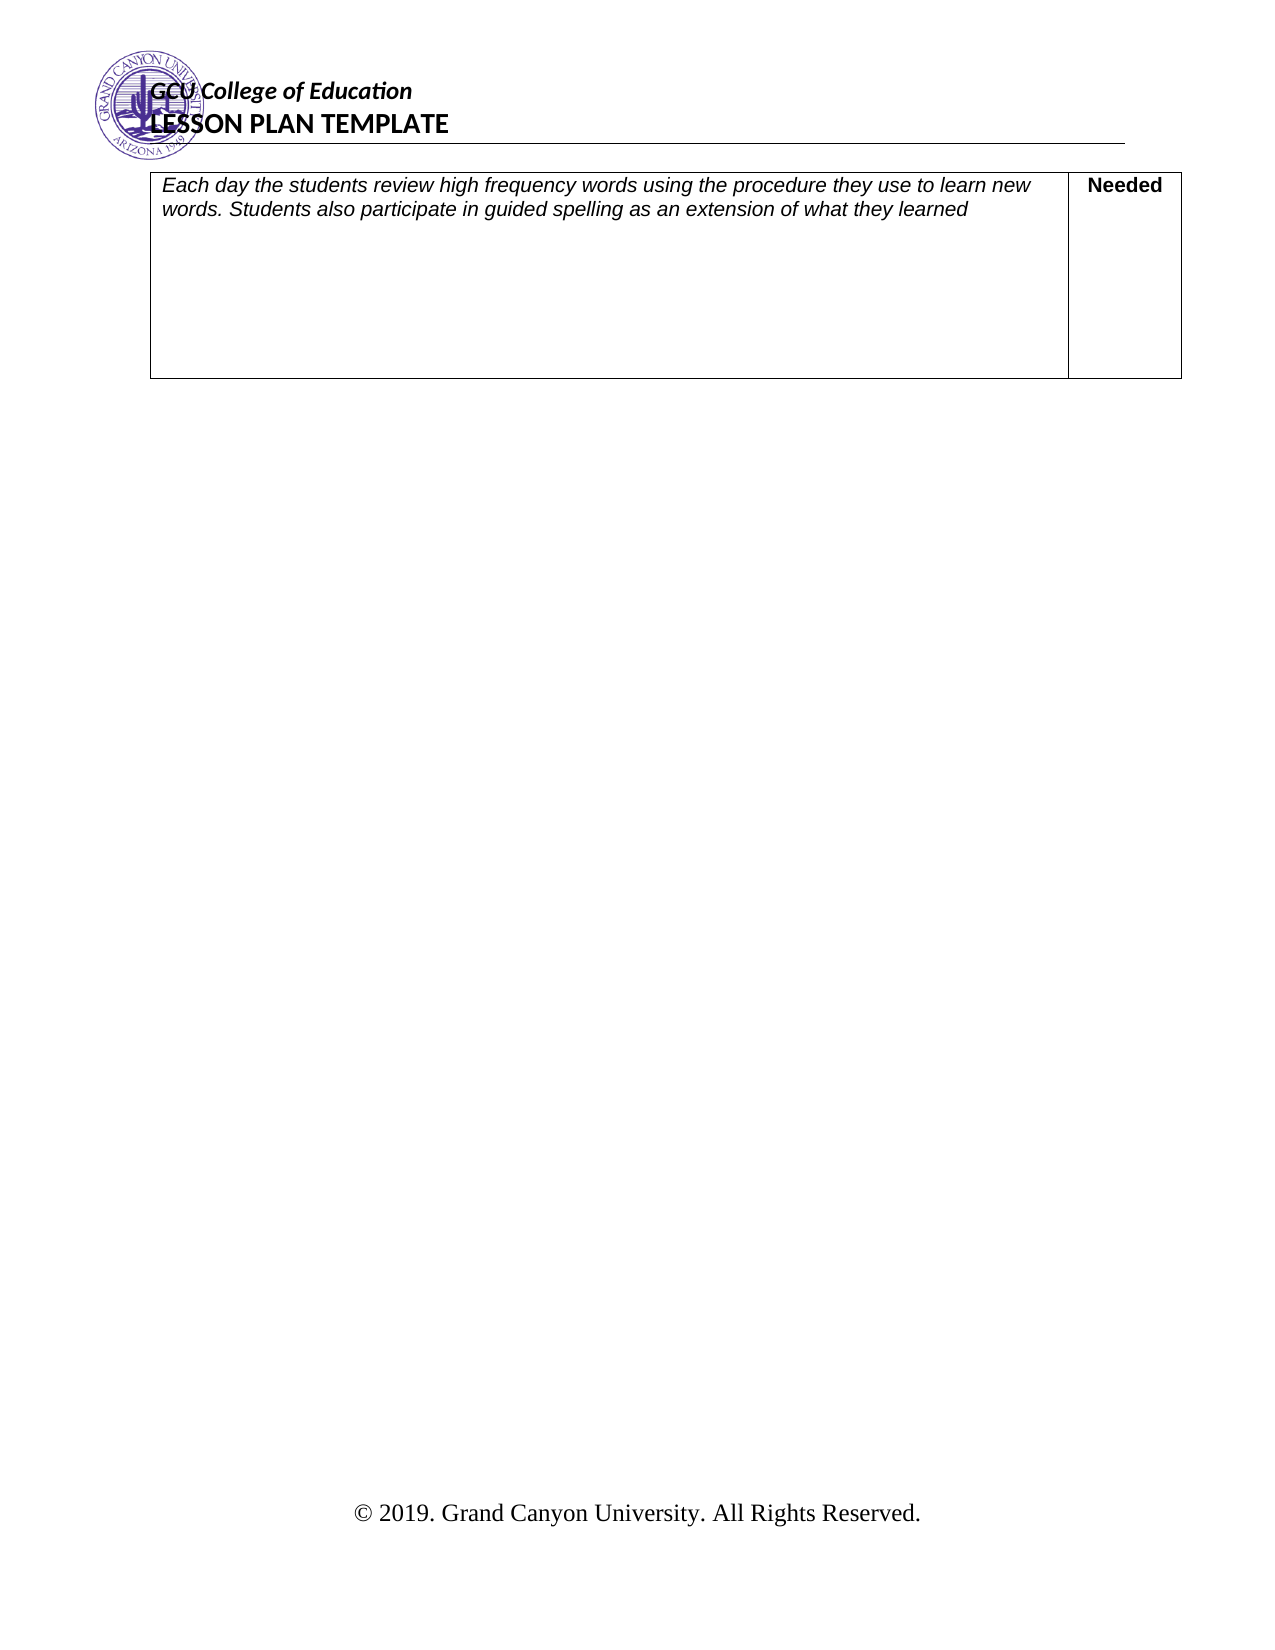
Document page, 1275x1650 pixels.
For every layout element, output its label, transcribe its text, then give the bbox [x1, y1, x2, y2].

picture [91, 47, 207, 163]
table_cell Time Needed [1069, 173, 1181, 377]
